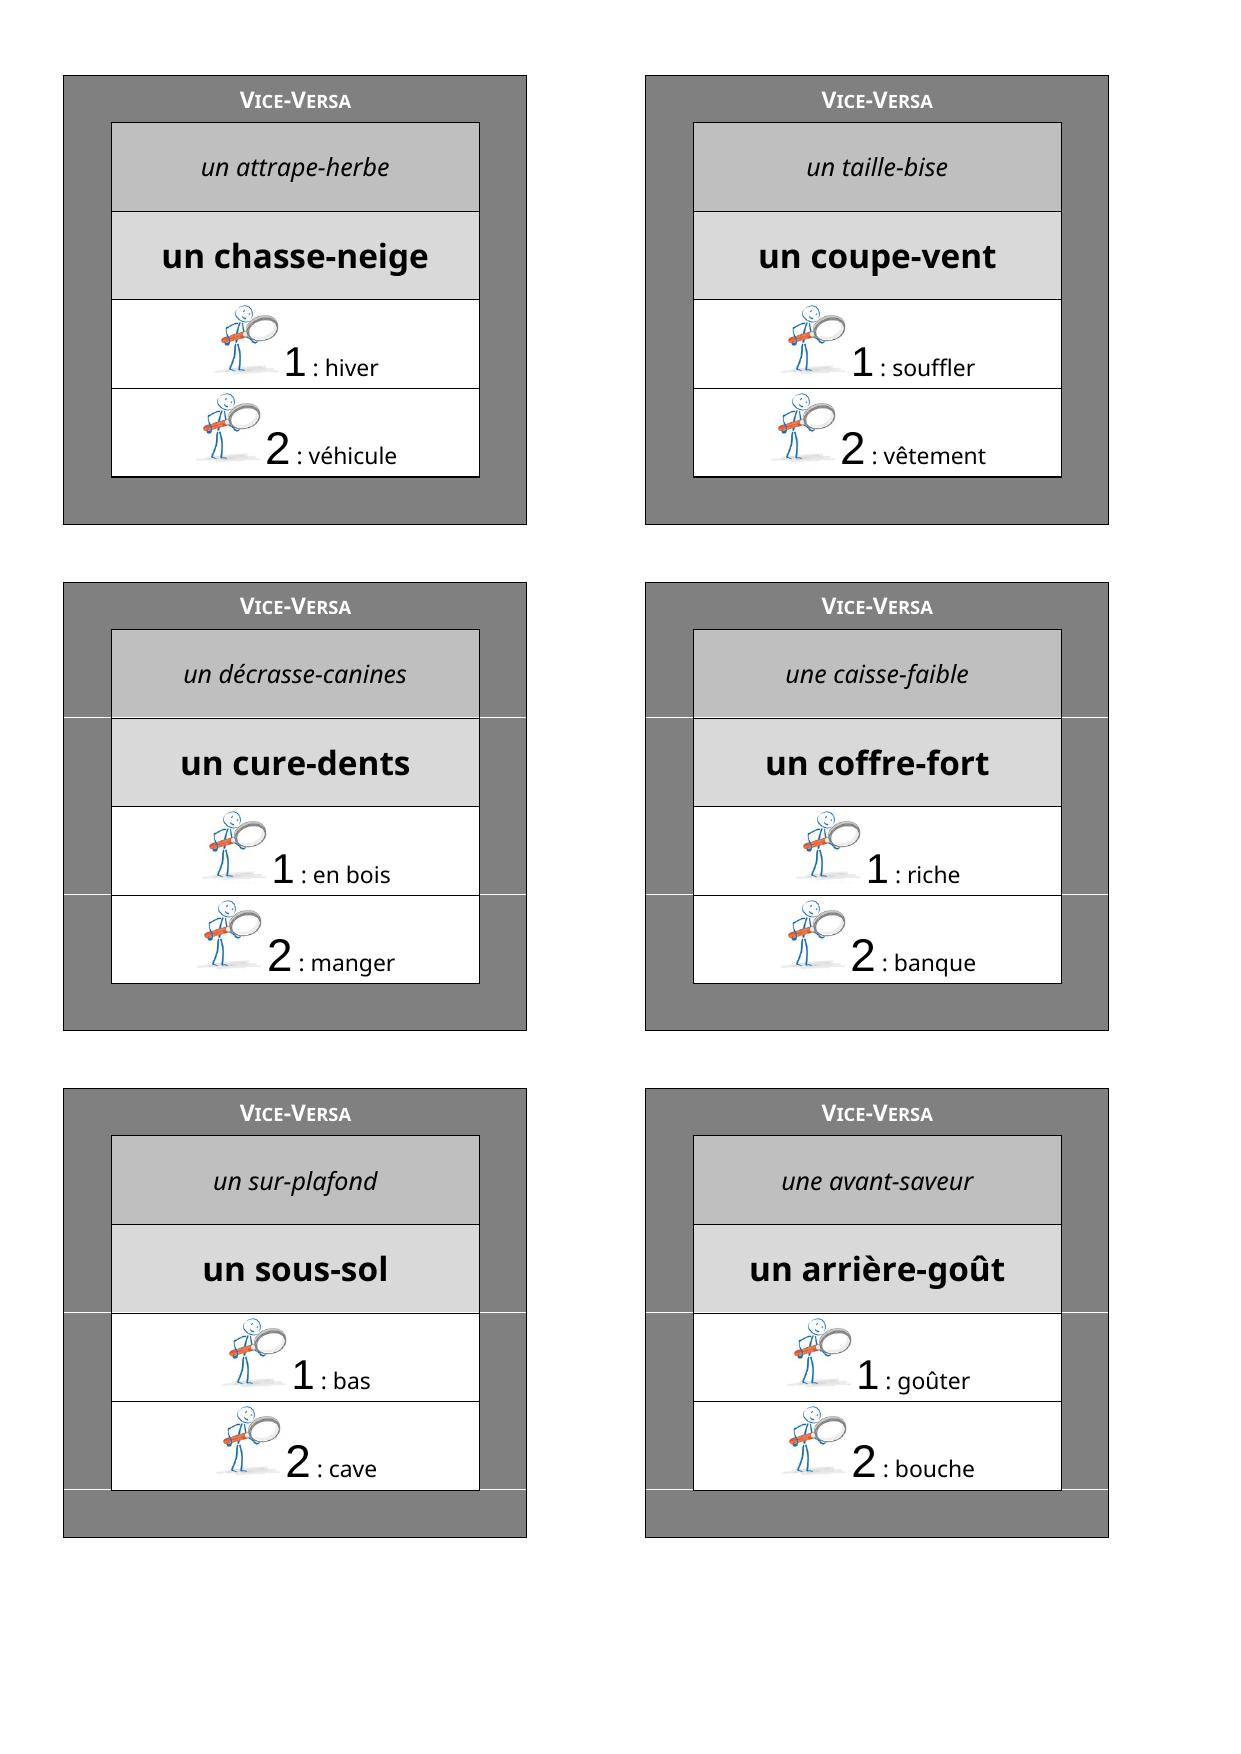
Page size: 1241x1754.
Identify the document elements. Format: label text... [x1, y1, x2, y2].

table_cell [480, 629, 526, 717]
table_cell un cure-dents [112, 719, 479, 806]
table_cell [480, 299, 526, 388]
table_cell [1061, 476, 1108, 524]
table_cell [480, 806, 526, 894]
table_header [646, 583, 693, 629]
table_cell [1062, 299, 1108, 388]
table_cell [646, 388, 693, 476]
table_cell [480, 1401, 526, 1489]
table_cell un sur-plafond [112, 1136, 479, 1224]
table_cell un taille-bise [694, 123, 1061, 211]
table_cell [1061, 1490, 1108, 1537]
table_cell un coffre-fort [694, 719, 1061, 806]
table_cell 1 : hiver [112, 300, 479, 388]
table_cell un sous-sol [112, 1225, 479, 1312]
table_cell [479, 1490, 526, 1537]
table_cell [64, 1135, 111, 1224]
table_cell [1062, 718, 1108, 806]
table_cell 1 : riche [694, 807, 1061, 894]
table_cell [64, 1490, 111, 1537]
table_header [479, 1089, 526, 1135]
table_cell [480, 895, 526, 983]
table_header Vice-Versa [693, 76, 1061, 122]
table_cell [646, 1135, 693, 1224]
table_cell [1062, 895, 1108, 983]
table_header [64, 1089, 111, 1135]
table_cell [480, 388, 526, 476]
table_cell [64, 983, 111, 1030]
table_cell [64, 388, 111, 476]
table_cell [646, 1224, 693, 1312]
picture [778, 302, 851, 377]
table_cell [693, 1491, 1061, 1537]
table_cell 1 : bas [112, 1314, 479, 1401]
picture [784, 1316, 857, 1390]
picture [768, 391, 840, 465]
table_cell [693, 984, 1061, 1030]
table_cell [1062, 629, 1108, 717]
table_cell [1062, 806, 1108, 894]
table_cell [64, 1401, 111, 1489]
table_cell [479, 983, 526, 1030]
table_header Vice-Versa [693, 583, 1061, 629]
table_cell un chasse-neige [112, 212, 479, 299]
table_cell [1062, 211, 1108, 299]
picture [793, 809, 866, 884]
table_header [1061, 76, 1108, 122]
table_cell [480, 718, 526, 806]
picture [213, 1404, 285, 1478]
table_cell [1062, 1401, 1108, 1489]
table_header [1061, 1089, 1108, 1135]
table_cell [646, 211, 693, 299]
table_cell [64, 476, 111, 524]
table_cell un décrasse-canines [112, 630, 479, 717]
table_header Vice-Versa [111, 76, 479, 122]
table_cell [1062, 1224, 1108, 1312]
table_cell une avant-saveur [694, 1136, 1061, 1224]
table_header [479, 583, 526, 629]
table_cell [646, 1401, 693, 1489]
table_cell [480, 1313, 526, 1401]
table_cell [646, 718, 693, 806]
table_cell 2 : manger [112, 896, 479, 983]
table_cell [646, 629, 693, 717]
table_cell [1062, 388, 1108, 476]
table_header [64, 76, 111, 122]
table_header [479, 76, 526, 122]
table_header [64, 583, 111, 629]
picture [194, 897, 267, 972]
table_cell [64, 299, 111, 388]
table_cell [646, 983, 693, 1030]
table_cell [64, 211, 111, 299]
table_cell [646, 895, 693, 983]
table_cell [646, 122, 693, 211]
table_cell 2 : véhicule [112, 389, 479, 476]
picture [211, 302, 284, 377]
picture [193, 391, 265, 465]
table_cell [646, 299, 693, 388]
table_cell 1 : en bois [112, 807, 479, 894]
table_cell un coupe-vent [694, 212, 1061, 299]
table_cell [1061, 983, 1108, 1030]
table_cell [693, 478, 1061, 524]
picture [219, 1316, 292, 1390]
table_cell [646, 806, 693, 894]
table_cell [64, 122, 111, 211]
table_header Vice-Versa [111, 583, 479, 629]
table_header Vice-Versa [693, 1089, 1061, 1135]
picture [199, 809, 272, 884]
table_cell 1 : goûter [694, 1314, 1061, 1401]
table_cell [64, 629, 111, 717]
table_cell [111, 478, 479, 524]
table_cell 2 : vêtement [694, 389, 1061, 476]
table_cell un attrape-herbe [112, 123, 479, 211]
table_cell [64, 895, 111, 983]
table_cell [646, 1490, 693, 1537]
table_cell [479, 476, 526, 524]
table_header [646, 1089, 693, 1135]
table_cell [646, 1313, 693, 1401]
table_cell [111, 984, 479, 1030]
picture [779, 1404, 852, 1478]
table_cell [1062, 1313, 1108, 1401]
table_header [1061, 583, 1108, 629]
table_cell [646, 476, 693, 524]
table_cell 1 : souffler [694, 300, 1061, 388]
table_cell [64, 718, 111, 806]
table_cell [480, 122, 526, 211]
table_cell [480, 1135, 526, 1224]
table_cell 2 : banque [694, 896, 1061, 983]
table_cell [111, 1491, 479, 1537]
table_cell [64, 806, 111, 894]
table_cell [1062, 1135, 1108, 1224]
table_cell [64, 1224, 111, 1312]
table_cell 2 : cave [112, 1402, 479, 1489]
table_cell [480, 1224, 526, 1312]
table_header [646, 76, 693, 122]
table_cell [1062, 122, 1108, 211]
table_cell [480, 211, 526, 299]
table_cell [64, 1313, 111, 1401]
table_cell une caisse-faible [694, 630, 1061, 717]
table_header Vice-Versa [111, 1089, 479, 1135]
table_cell un arrière-goût [694, 1225, 1061, 1312]
table_cell 2 : bouche [694, 1402, 1061, 1489]
picture [778, 897, 850, 972]
